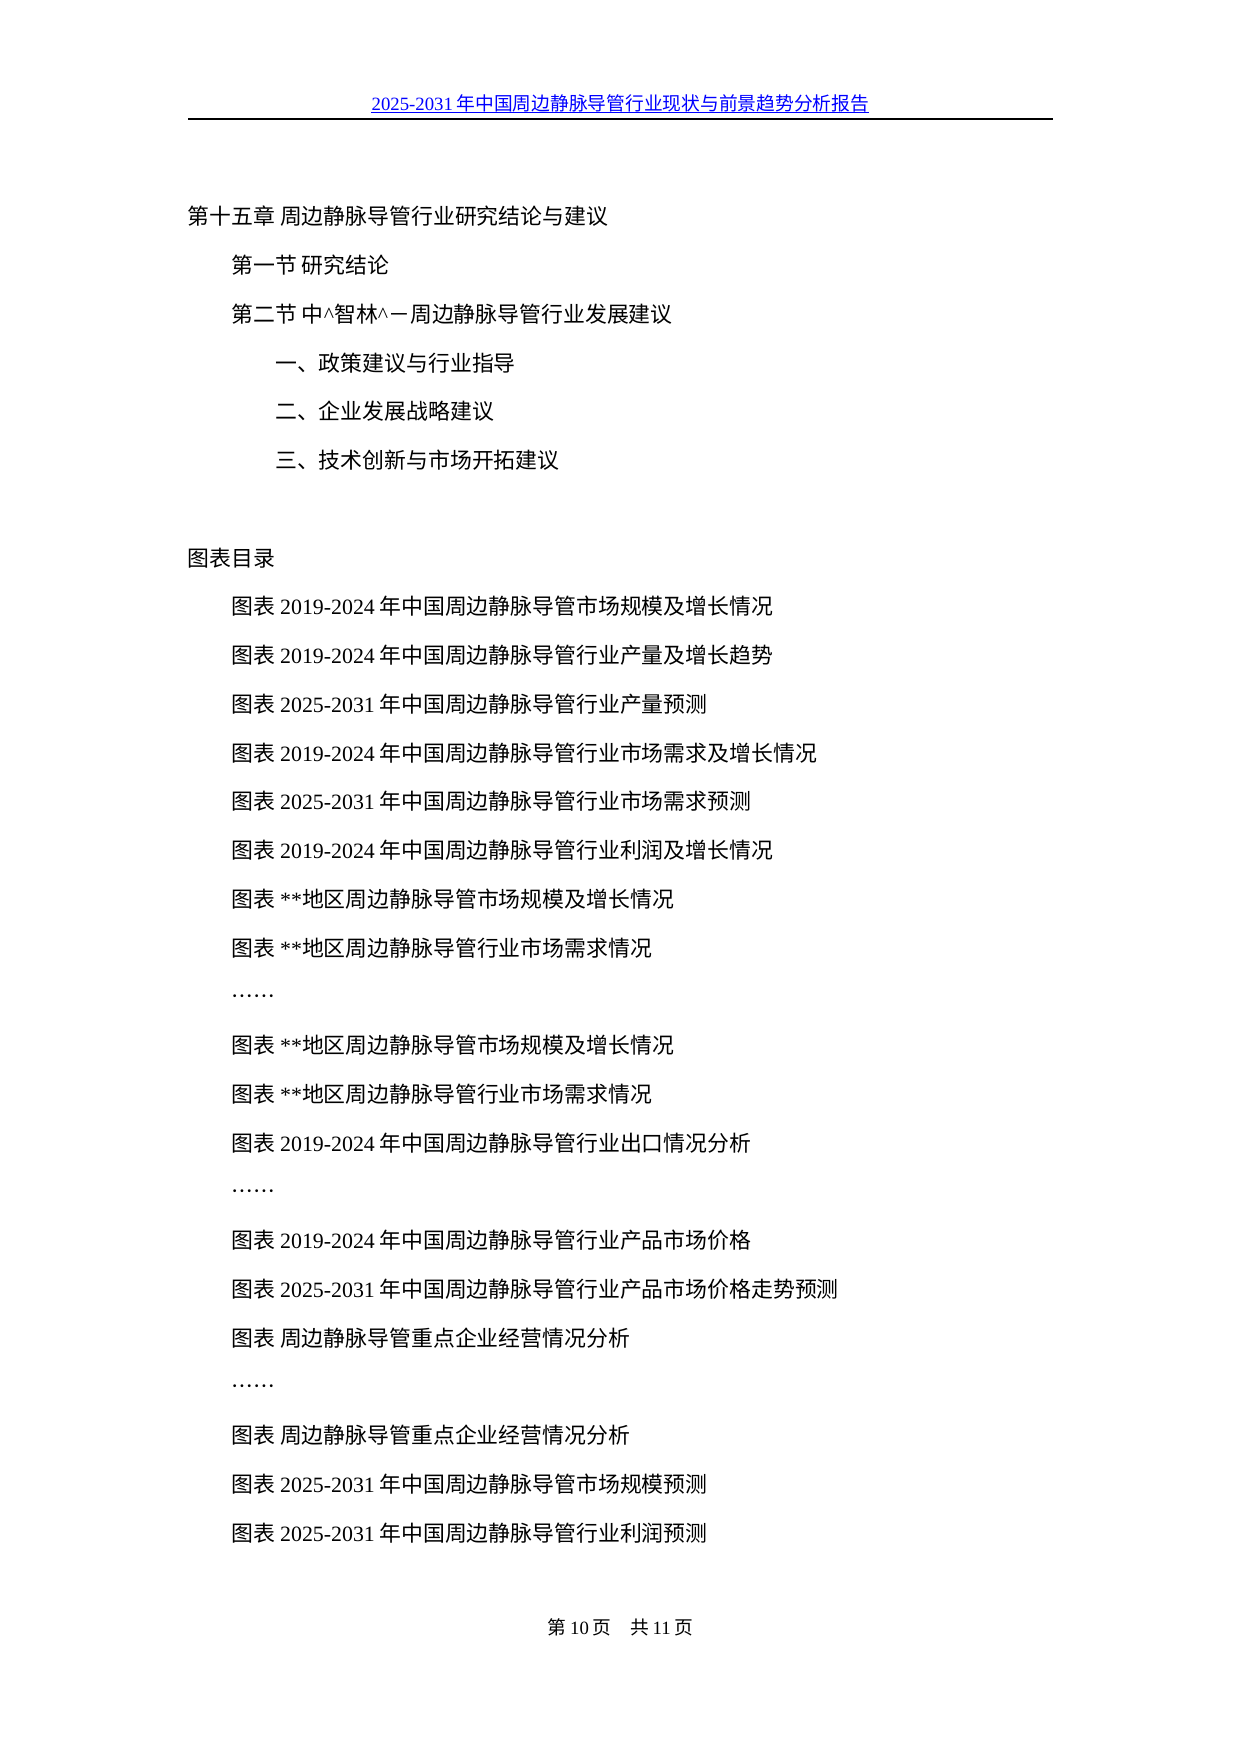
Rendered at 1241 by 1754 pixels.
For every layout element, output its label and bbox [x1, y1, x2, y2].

text [187, 150, 1053, 1548]
